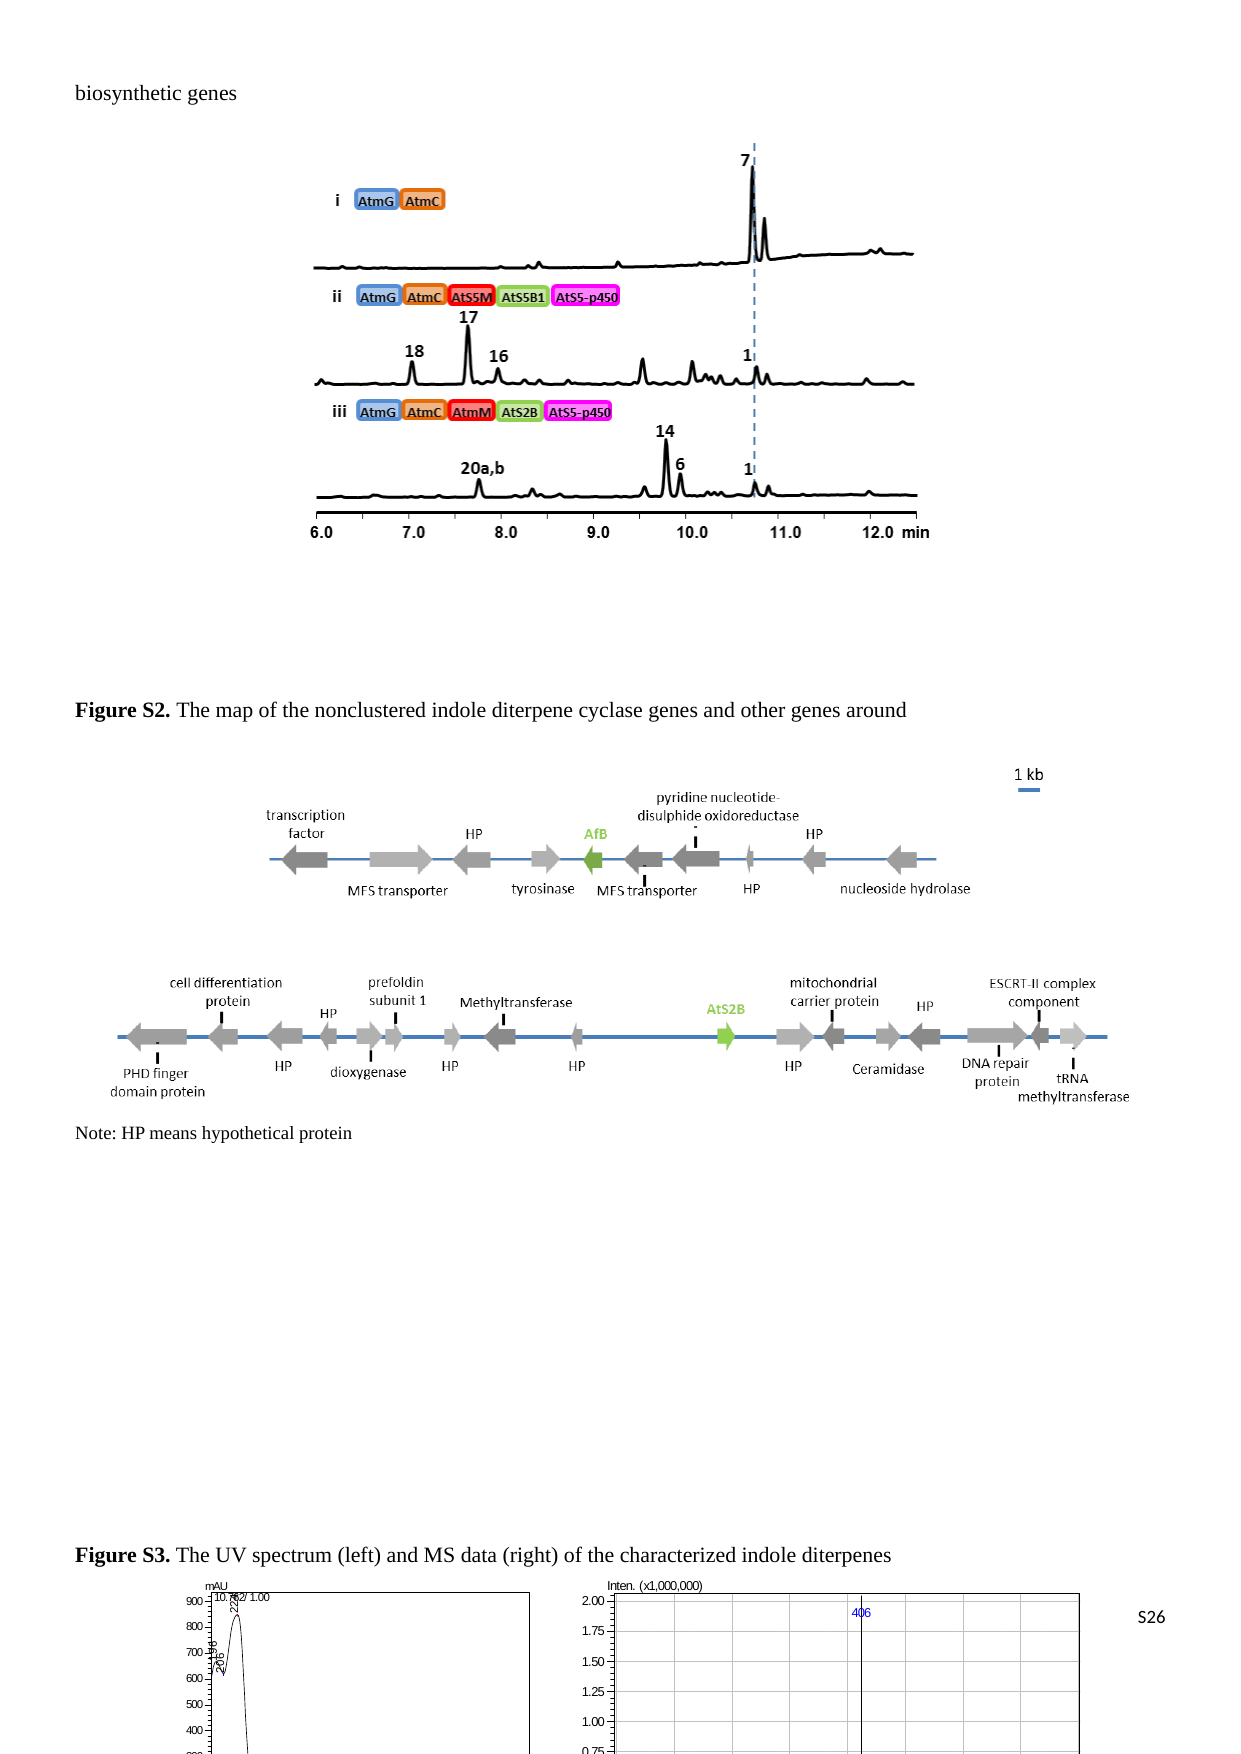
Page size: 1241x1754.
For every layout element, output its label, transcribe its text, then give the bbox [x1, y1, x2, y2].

picture [98, 758, 1142, 1115]
text Figure S3. The UV spectrum (left) and MS data (right) of the characterized indole diterpenes [75, 1539, 1165, 1571]
text Note: HP means hypothetical protein [75, 1116, 1165, 1149]
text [75, 76, 1165, 109]
picture [299, 141, 941, 552]
text Figure S2. The map of the nonclustered indole diterpene cyclase genes and other genes around [75, 694, 1165, 726]
